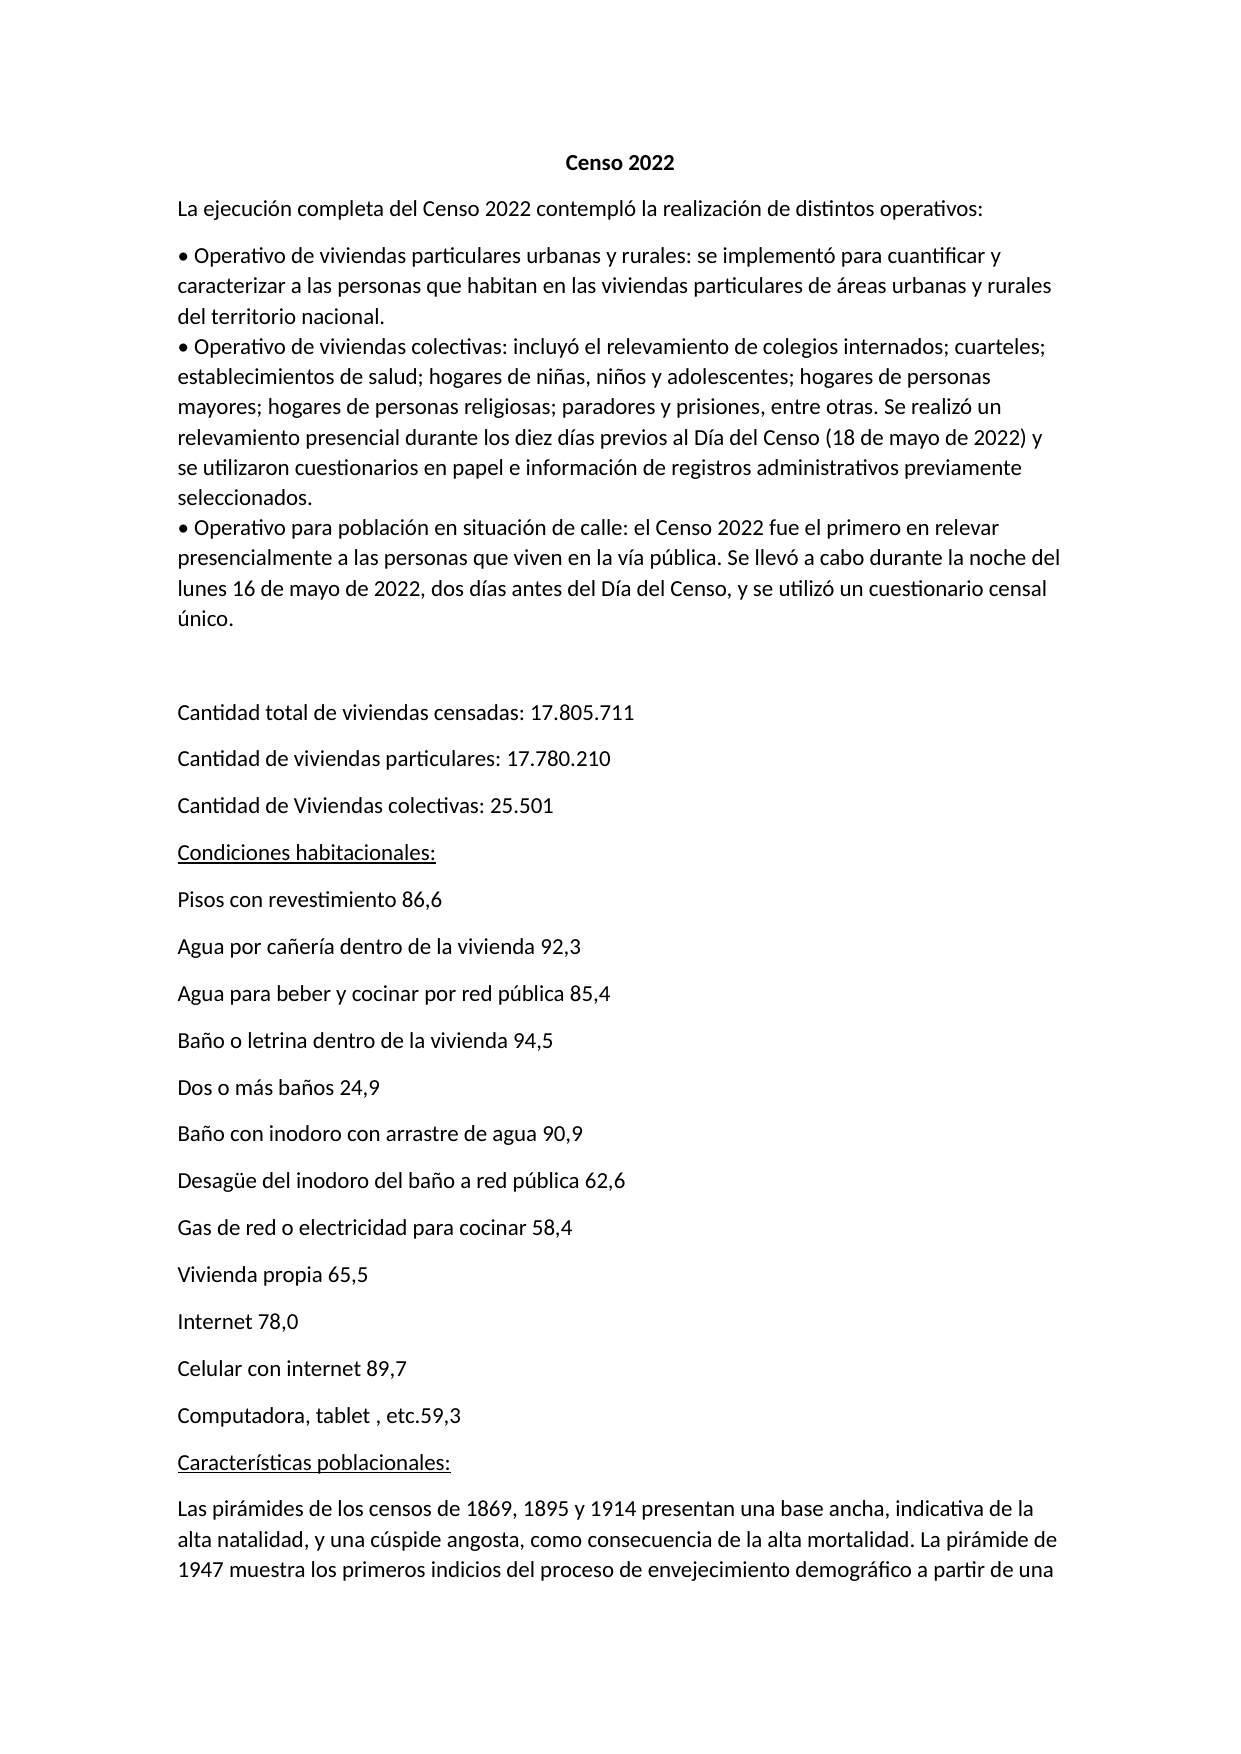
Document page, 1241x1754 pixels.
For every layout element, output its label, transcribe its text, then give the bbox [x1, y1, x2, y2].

text Celular con internet 89,7 [177, 1354, 1063, 1382]
text Cantidad de Viviendas colectivas: 25.501 [177, 791, 1063, 819]
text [177, 1494, 1063, 1583]
text Vivienda propia 65,5 [177, 1260, 1063, 1288]
text Desagüe del inodoro del baño a red pública 62,6 [177, 1166, 1063, 1194]
text Pisos con revestimiento 86,6 [177, 885, 1063, 913]
text Cantidad total de viviendas censadas: 17.805.711 [177, 698, 1063, 726]
text Gas de red o electricidad para cocinar 58,4 [177, 1213, 1063, 1241]
text Computadora, tablet , etc.59,3 [177, 1401, 1063, 1429]
text Censo 2022 [177, 148, 1063, 176]
text • Operativo de viviendas particulares urbanas y rurales: se implementó para cuantificar y caracterizar a las personas que habitan en las viviendas particulares de áreas urbanas y rurales del territorio nacional. • Operativo de viviendas colectivas: incluyó el relevamiento de colegios internados; cuarteles; establecimientos de salud; hogares de niñas, niños y adolescentes; hogares de personas mayores; hogares de personas religiosas; paradores y prisiones, entre otras. Se realizó un relevamiento presencial durante los diez días previos al Día del Censo (18 de mayo de 2022) y se utilizaron cuestionarios en papel e información de registros administrativos previamente seleccionados. • Operativo para población en situación de calle: el Censo 2022 fue el primero en relevar presencialmente a las personas que viven en la vía pública. Se llevó a cabo durante la noche del lunes 16 de mayo de 2022, dos días antes del Día del Censo, y se utilizó un cuestionario censal único. [177, 241, 1063, 632]
text Baño con inodoro con arrastre de agua 90,9 [177, 1119, 1063, 1147]
text Cantidad de viviendas particulares: 17.780.210 [177, 744, 1063, 772]
text Agua por cañería dentro de la vivienda 92,3 [177, 932, 1063, 960]
text Dos o más baños 24,9 [177, 1073, 1063, 1101]
text Internet 78,0 [177, 1307, 1063, 1335]
text La ejecución completa del Censo 2022 contempló la realización de distintos operativos: [177, 194, 1063, 222]
text Baño o letrina dentro de la vivienda 94,5 [177, 1026, 1063, 1054]
text Agua para beber y cocinar por red pública 85,4 [177, 979, 1063, 1007]
text Características poblacionales: [177, 1448, 1063, 1476]
text Condiciones habitacionales: [177, 838, 1063, 866]
